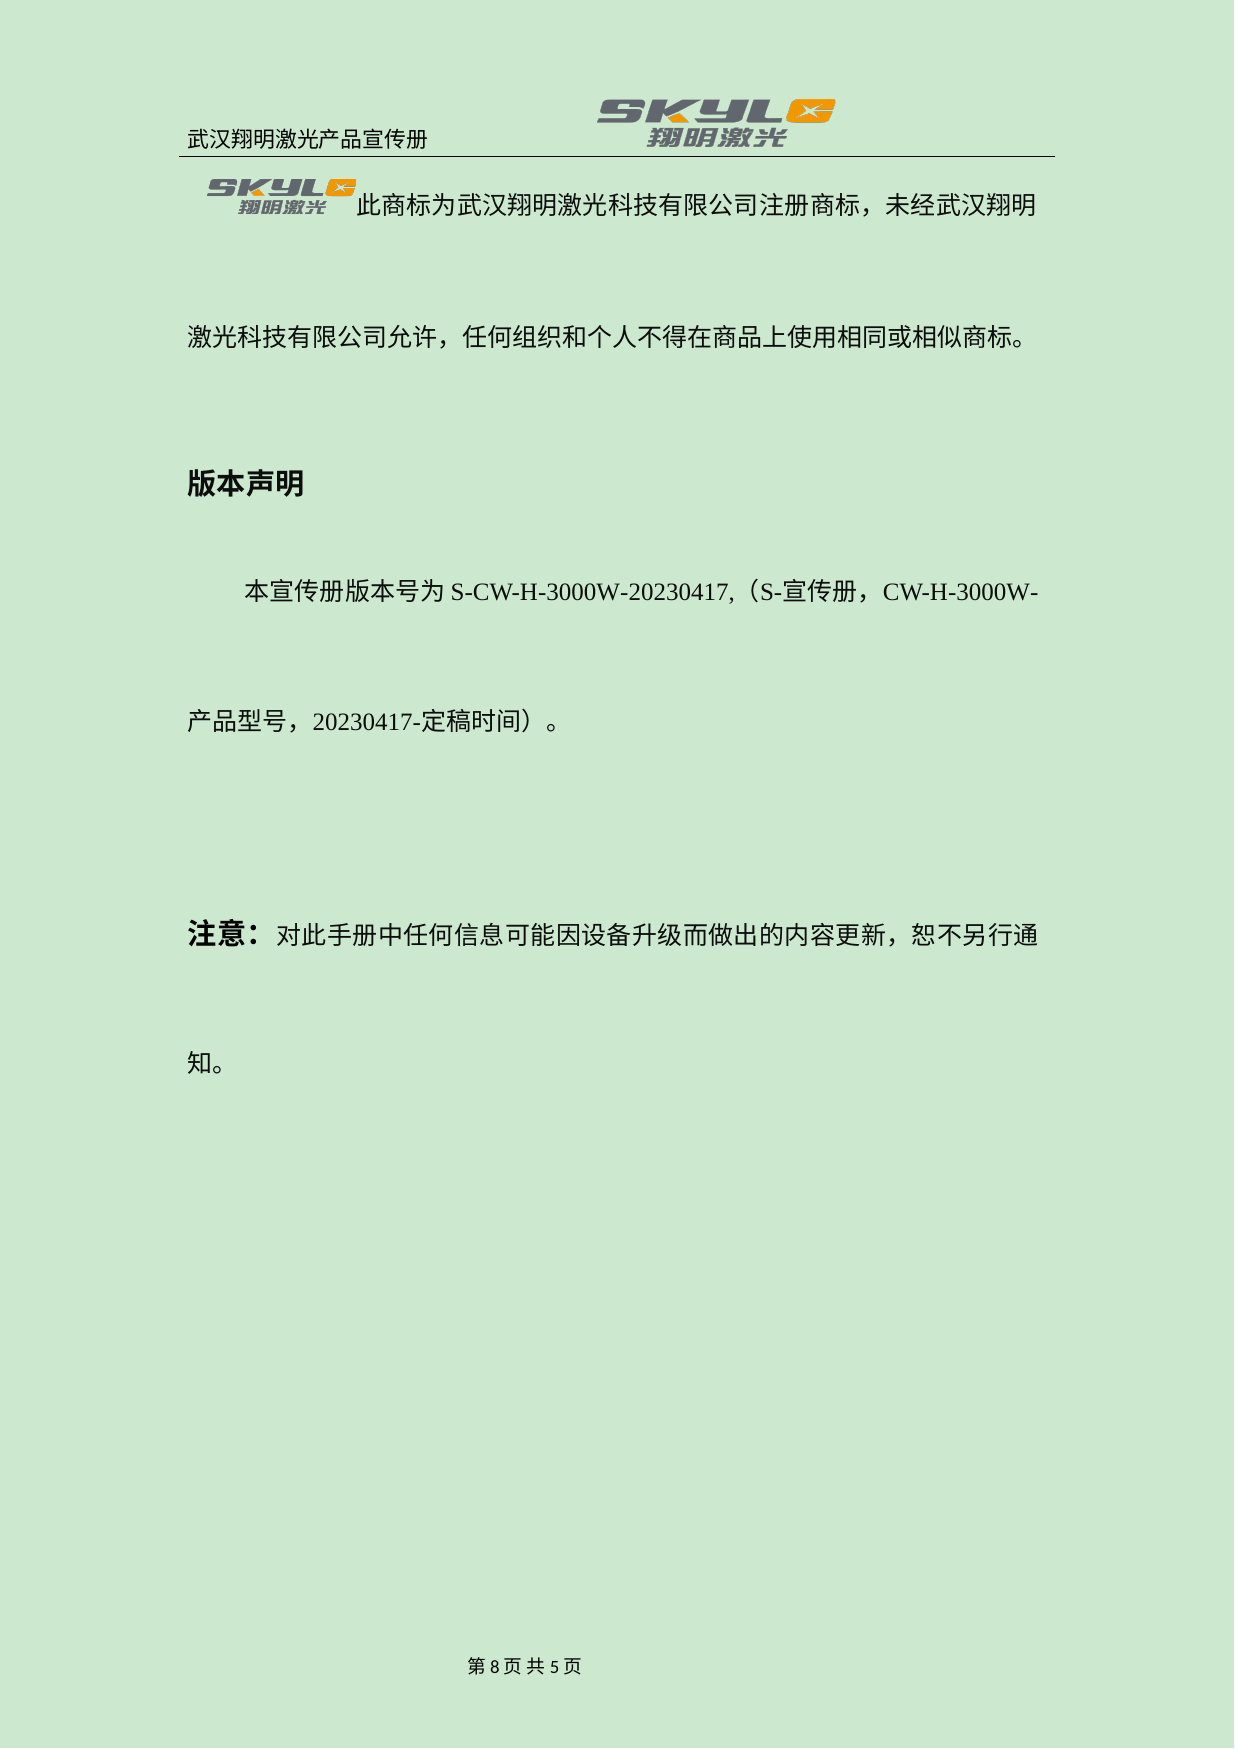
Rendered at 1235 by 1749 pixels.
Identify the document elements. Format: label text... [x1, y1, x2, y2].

text 商标声明 此商标为武汉翔明激光科技有限公司注册商标，未经武汉翔明激光科技有限公司允许，任何组织和个人不得在商品上使用相同或相似商标。 [187, 173, 1038, 368]
text 版本声明 [187, 449, 1038, 514]
text 注意：对此手册中任何信息可能因设备升级而做出的内容更新，恕不另行通知。 [187, 899, 1038, 1094]
picture [594, 90, 836, 148]
text 本宣传册版本号为S-CW-H-3000W-20230417,（S-宣传册，CW-H-3000W-产品型号，20230417-定稿时间）。 [187, 557, 1039, 752]
picture [205, 173, 357, 215]
